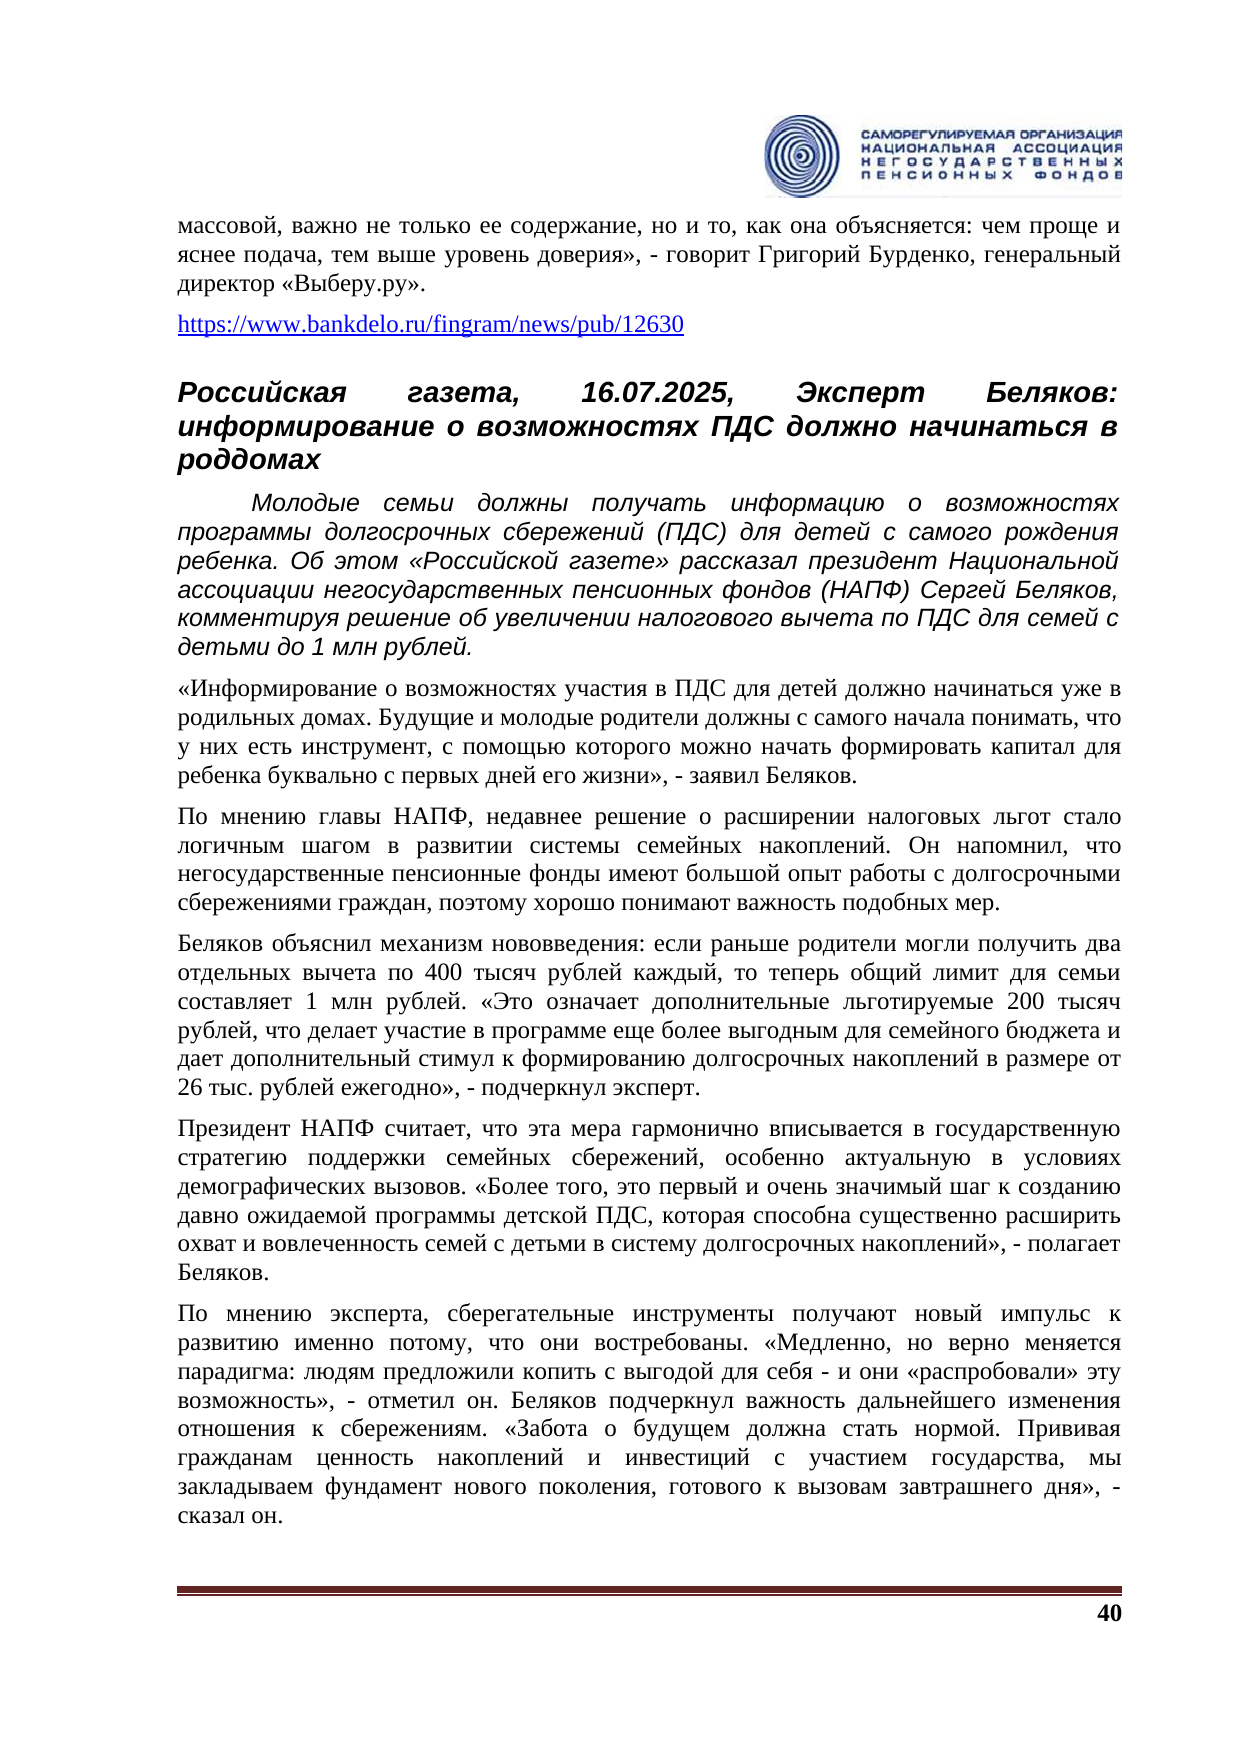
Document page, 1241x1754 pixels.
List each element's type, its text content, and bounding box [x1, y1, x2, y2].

picture [764, 115, 1123, 198]
text «Информирование о возможностях участия в ПДС для детей должно начинаться уже в родильных домах. Будущие и молодые родители должны с самого начала понимать, что у них есть инструмент, с помощью которого можно начать формировать капитал для ребенка буквально с первых дней его жизни», - заявил Беляков. [177, 673, 1122, 788]
text По мнению главы НАПФ, недавнее решение о расширении налоговых льгот стало логичным шагом в развитии системы семейных накоплений. Он напомнил, что негосударственные пенсионные фонды имеют большой опыт работы с долгосрочными сбережениями граждан, поэтому хорошо понимают важность подобных мер. [177, 801, 1122, 916]
subtitle Молодые семьи должны получать информацию о возможностях программы долгосрочных сбережений (ПДС) для детей с самого рождения ребенка. Об этом «Российской газете» рассказал президент Национальной ассоциации негосударственных пенсионных фондов (НАПФ) Сергей Беляков, комментируя решение об увеличении налогового вычета по ПДС для семей с детьми до 1 млн рублей. [177, 488, 1122, 661]
text https://www.bankdelo.ru/fingram/news/pub/12630 [177, 309, 1122, 338]
subtitle Российская газета, 16.07.2025, Эксперт Беляков: информирование о возможностях ПДС должно начинаться в роддомах [177, 375, 1122, 476]
text Беляков объяснил механизм нововведения: если раньше родители могли получить два отдельных вычета по 400 тысяч рублей каждый, то теперь общий лимит для семьи составляет 1 млн рублей. «Это означает дополнительные льготируемые 200 тысяч рублей, что делает участие в программе еще более выгодным для семейного бюджета и дает дополнительный стимул к формированию долгосрочных накоплений в размере от 26 тыс. рублей ежегодно», - подчеркнул эксперт. [177, 928, 1122, 1101]
text Президент НАПФ считает, что эта мера гармонично вписывается в государственную стратегию поддержки семейных сбережений, особенно актуальную в условиях демографических вызовов. «Более того, это первый и очень значимый шаг к созданию давно ожидаемой программы детской ПДС, которая способна существенно расширить охват и вовлеченность семей с детьми в систему долгосрочных накоплений», - полагает Беляков. [177, 1113, 1122, 1286]
text По мнению эксперта, сберегательные инструменты получают новый импульс к развитию именно потому, что они востребованы. «Медленно, но верно меняется парадигма: людям предложили копить с выгодой для себя - и они «распробовали» эту возможность», - отметил он. Беляков подчеркнул важность дальнейшего изменения отношения к сбережениям. «Забота о будущем должна стать нормой. Прививая гражданам ценность накоплений и инвестиций с участием государства, мы закладываем фундамент нового поколения, готового к вызовам завтрашнего дня», - сказал он. [177, 1298, 1122, 1528]
